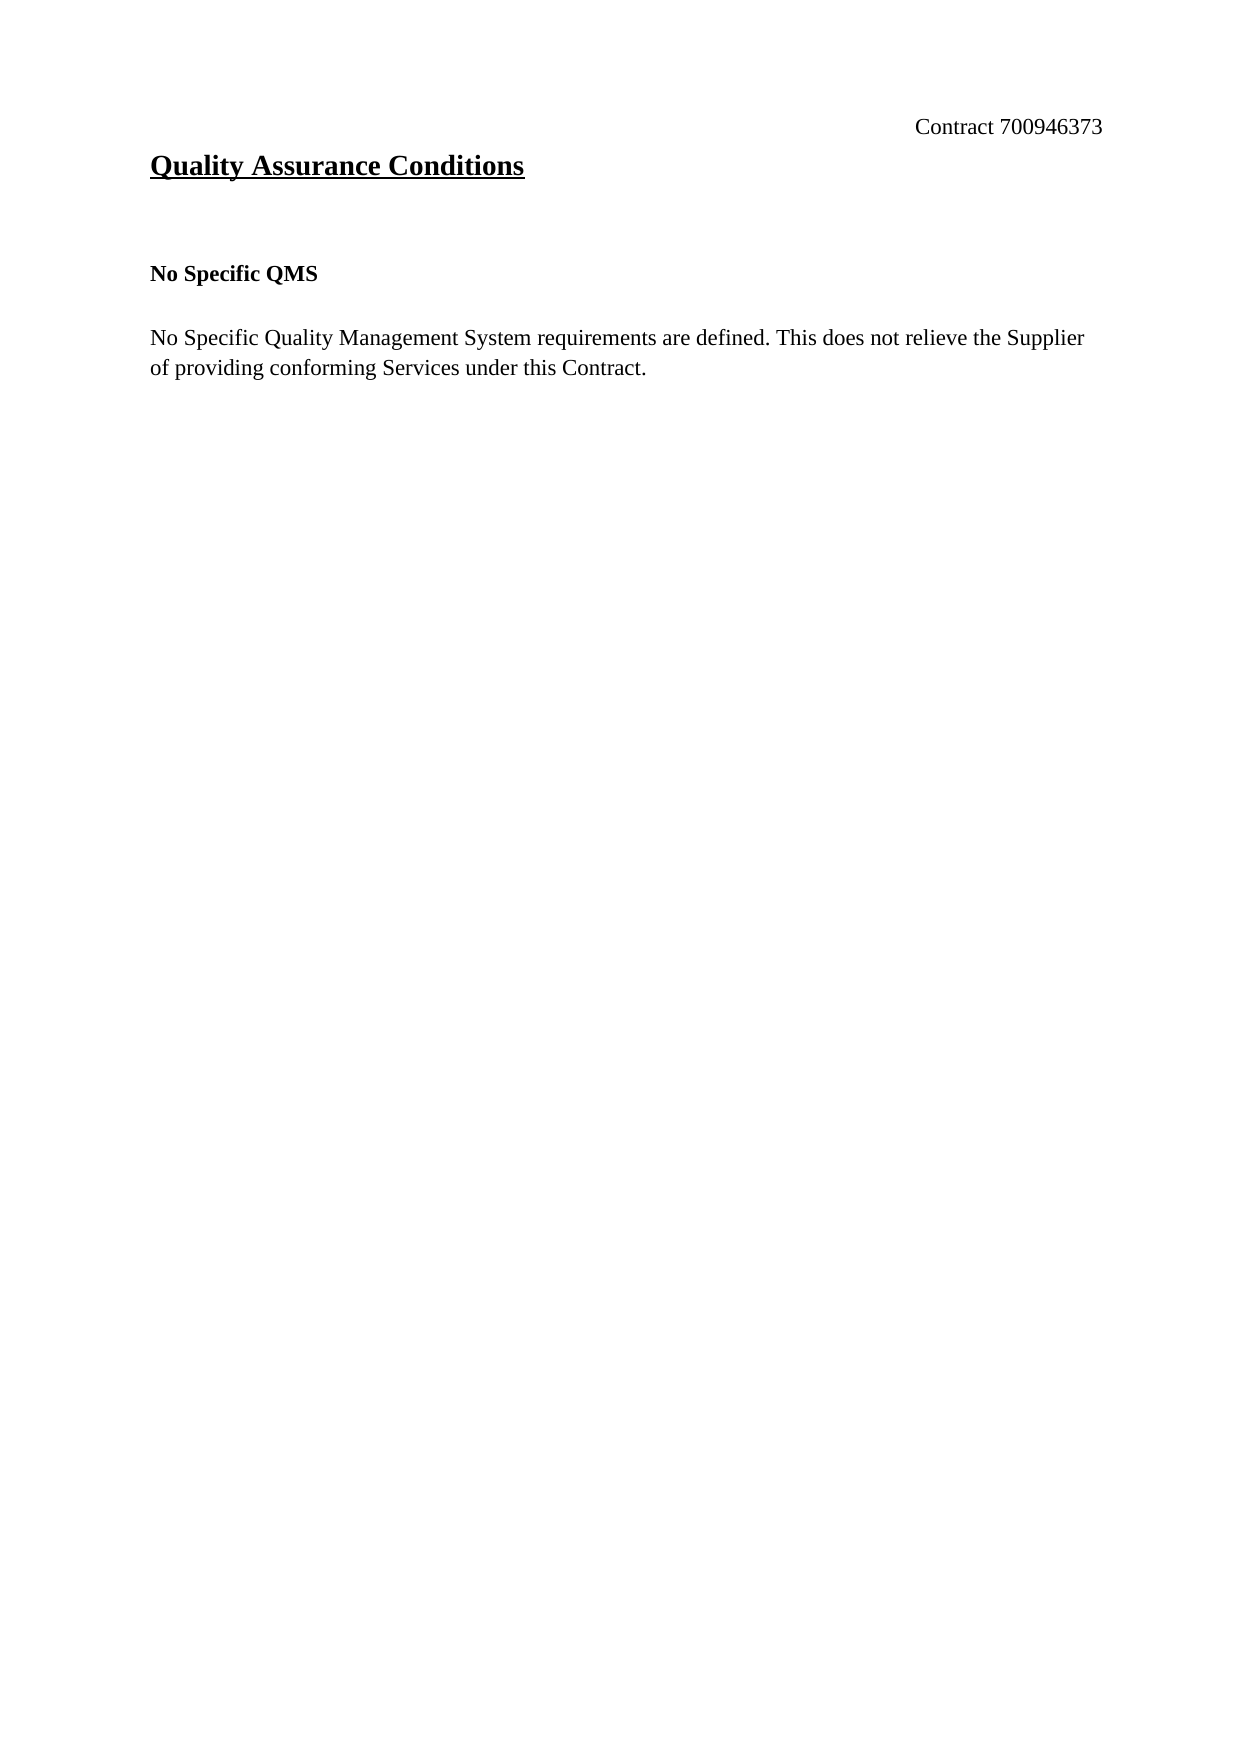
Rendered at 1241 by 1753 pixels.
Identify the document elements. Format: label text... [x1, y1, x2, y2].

text No Specific QMS [150, 260, 1091, 287]
text Quality Assurance Conditions [150, 148, 1091, 181]
text No Specific Quality Management System requirements are defined. This does not relieve the Supplier of providing conforming Services under this Contract. [150, 323, 1091, 380]
